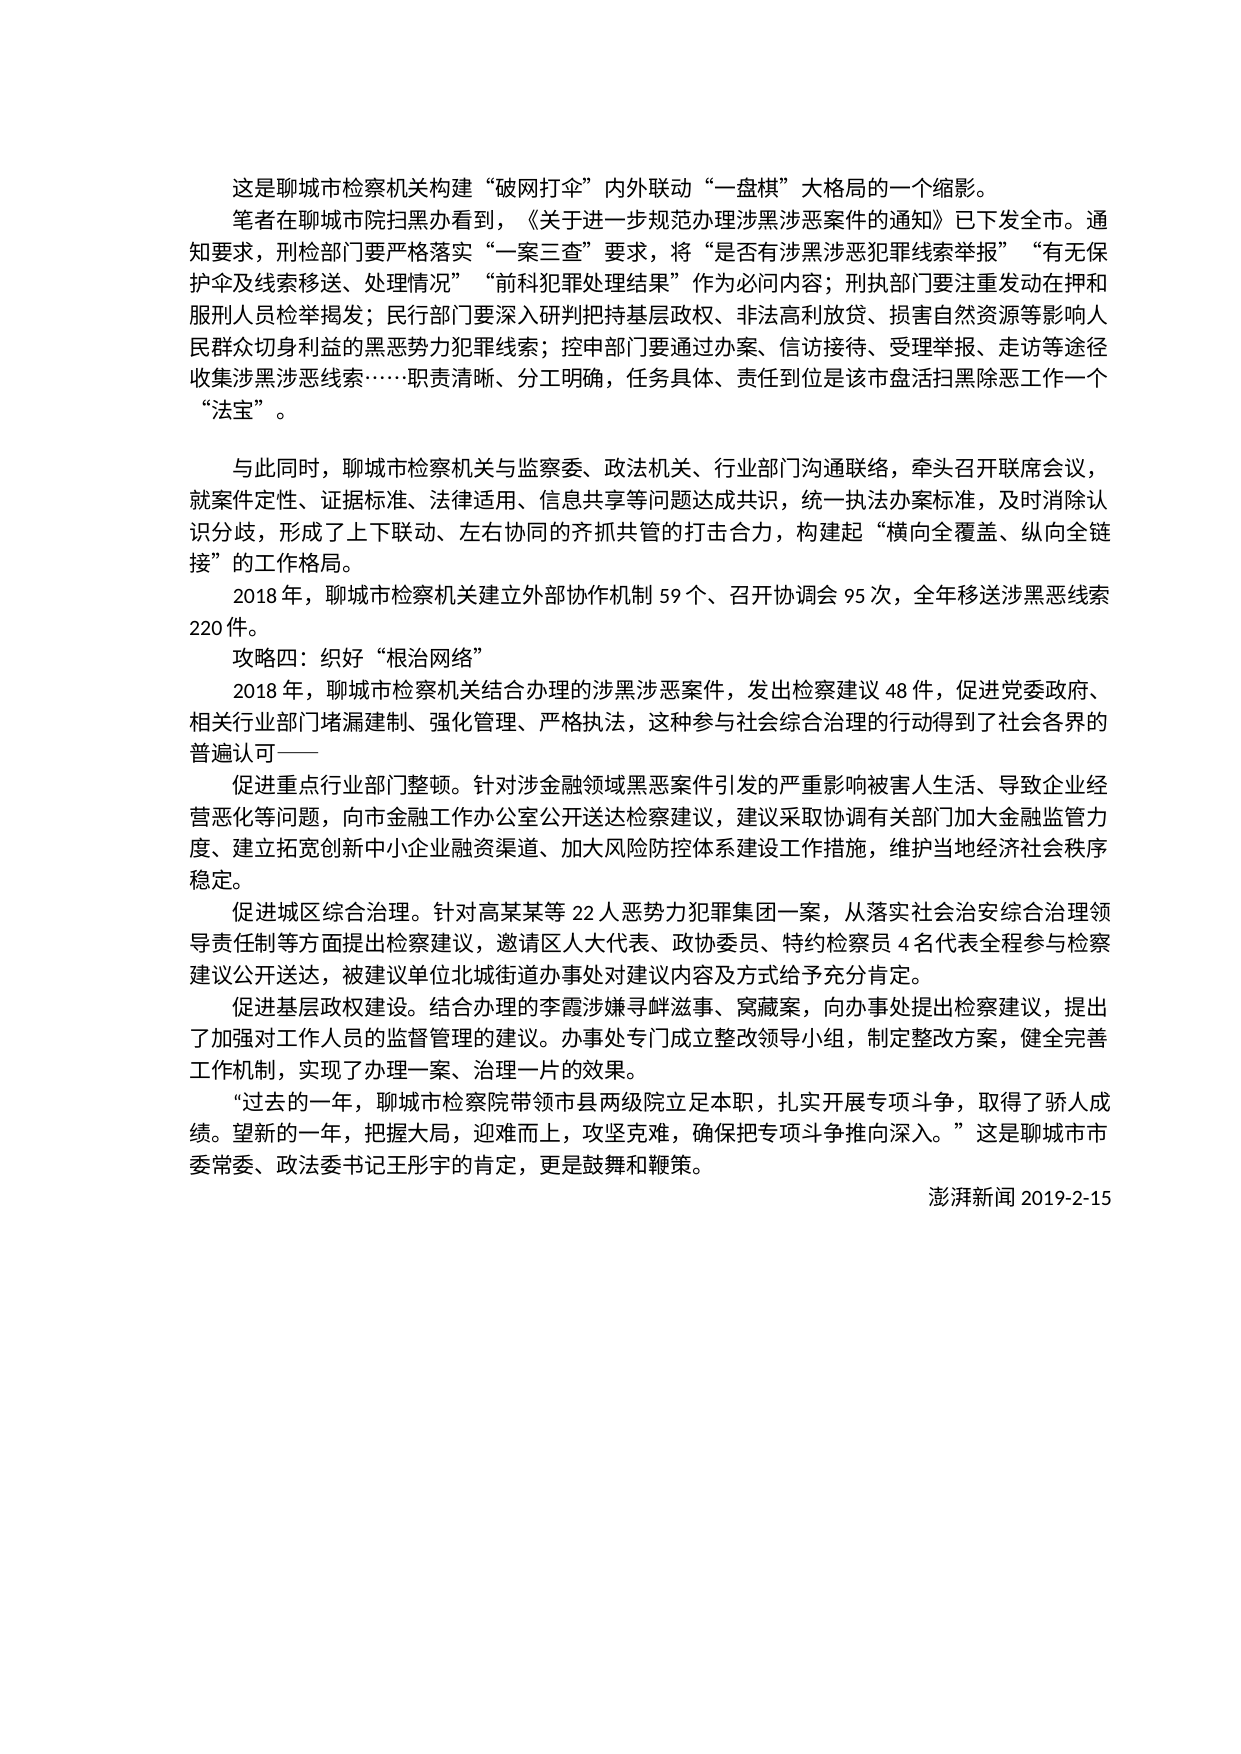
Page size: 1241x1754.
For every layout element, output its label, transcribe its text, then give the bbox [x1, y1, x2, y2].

text 2018年，聊城市检察机关建立外部协作机制59个、召开协调会95次，全年移送涉黑恶线索220件。 [189, 578, 1111, 641]
text 2018年，聊城市检察机关结合办理的涉黑涉恶案件，发出检察建议48件，促进党委政府、相关行业部门堵漏建制、强化管理、严格执法，这种参与社会综合治理的行动得到了社会各界的普遍认可—— [189, 673, 1111, 768]
text 促进城区综合治理。针对高某某等22人恶势力犯罪集团一案，从落实社会治安综合治理领导责任制等方面提出检察建议，邀请区人大代表、政协委员、特约检察员4名代表全程参与检察建议公开送达，被建议单位北城街道办事处对建议内容及方式给予充分肯定。 [189, 894, 1111, 989]
text 这是聊城市检察机关构建“破网打伞”内外联动“一盘棋”大格局的一个缩影。 [189, 171, 1111, 203]
text 与此同时，聊城市检察机关与监察委、政法机关、行业部门沟通联络，牵头召开联席会议，就案件定性、证据标准、法律适用、信息共享等问题达成共识，统一执法办案标准，及时消除认识分歧，形成了上下联动、左右协同的齐抓共管的打击合力，构建起“横向全覆盖、纵向全链接”的工作格局。 [189, 451, 1111, 578]
text 攻略四：织好“根治网络” [189, 641, 1111, 673]
text 澎湃新闻 [189, 1179, 1111, 1211]
text 促进重点行业部门整顿。针对涉金融领域黑恶案件引发的严重影响被害人生活、导致企业经营恶化等问题，向市金融工作办公室公开送达检察建议，建议采取协调有关部门加大金融监管力度、建立拓宽创新中小企业融资渠道、加大风险防控体系建设工作措施，维护当地经济社会秩序稳定。 [189, 768, 1111, 894]
text “过去的一年，聊城市检察院带领市县两级院立足本职，扎实开展专项斗争，取得了骄人成绩。望新的一年，把握大局，迎难而上，攻坚克难，确保把专项斗争推向深入。”这是聊城市市委常委、政法委书记王彤宇的肯定，更是鼓舞和鞭策。 [189, 1084, 1111, 1179]
text 促进基层政权建设。结合办理的李霞涉嫌寻衅滋事、窝藏案，向办事处提出检察建议，提出了加强对工作人员的监督管理的建议。办事处专门成立整改领导小组，制定整改方案，健全完善工作机制，实现了办理一案、治理一片的效果。 [189, 989, 1111, 1084]
text 笔者在聊城市院扫黑办看到，《关于进一步规范办理涉黑涉恶案件的通知》已下发全市。通知要求，刑检部门要严格落实“一案三查”要求，将“是否有涉黑涉恶犯罪线索举报”“有无保护伞及线索移送、处理情况”“前科犯罪处理结果”作为必问内容；刑执部门要注重发动在押和服刑人员检举揭发；民行部门要深入研判把持基层政权、非法高利放贷、损害自然资源等影响人民群众切身利益的黑恶势力犯罪线索；控申部门要通过办案、信访接待、受理举报、走访等途径收集涉黑涉恶线索……职责清晰、分工明确，任务具体、责任到位是该市盘活扫黑除恶工作一个“法宝”。 [189, 203, 1111, 451]
